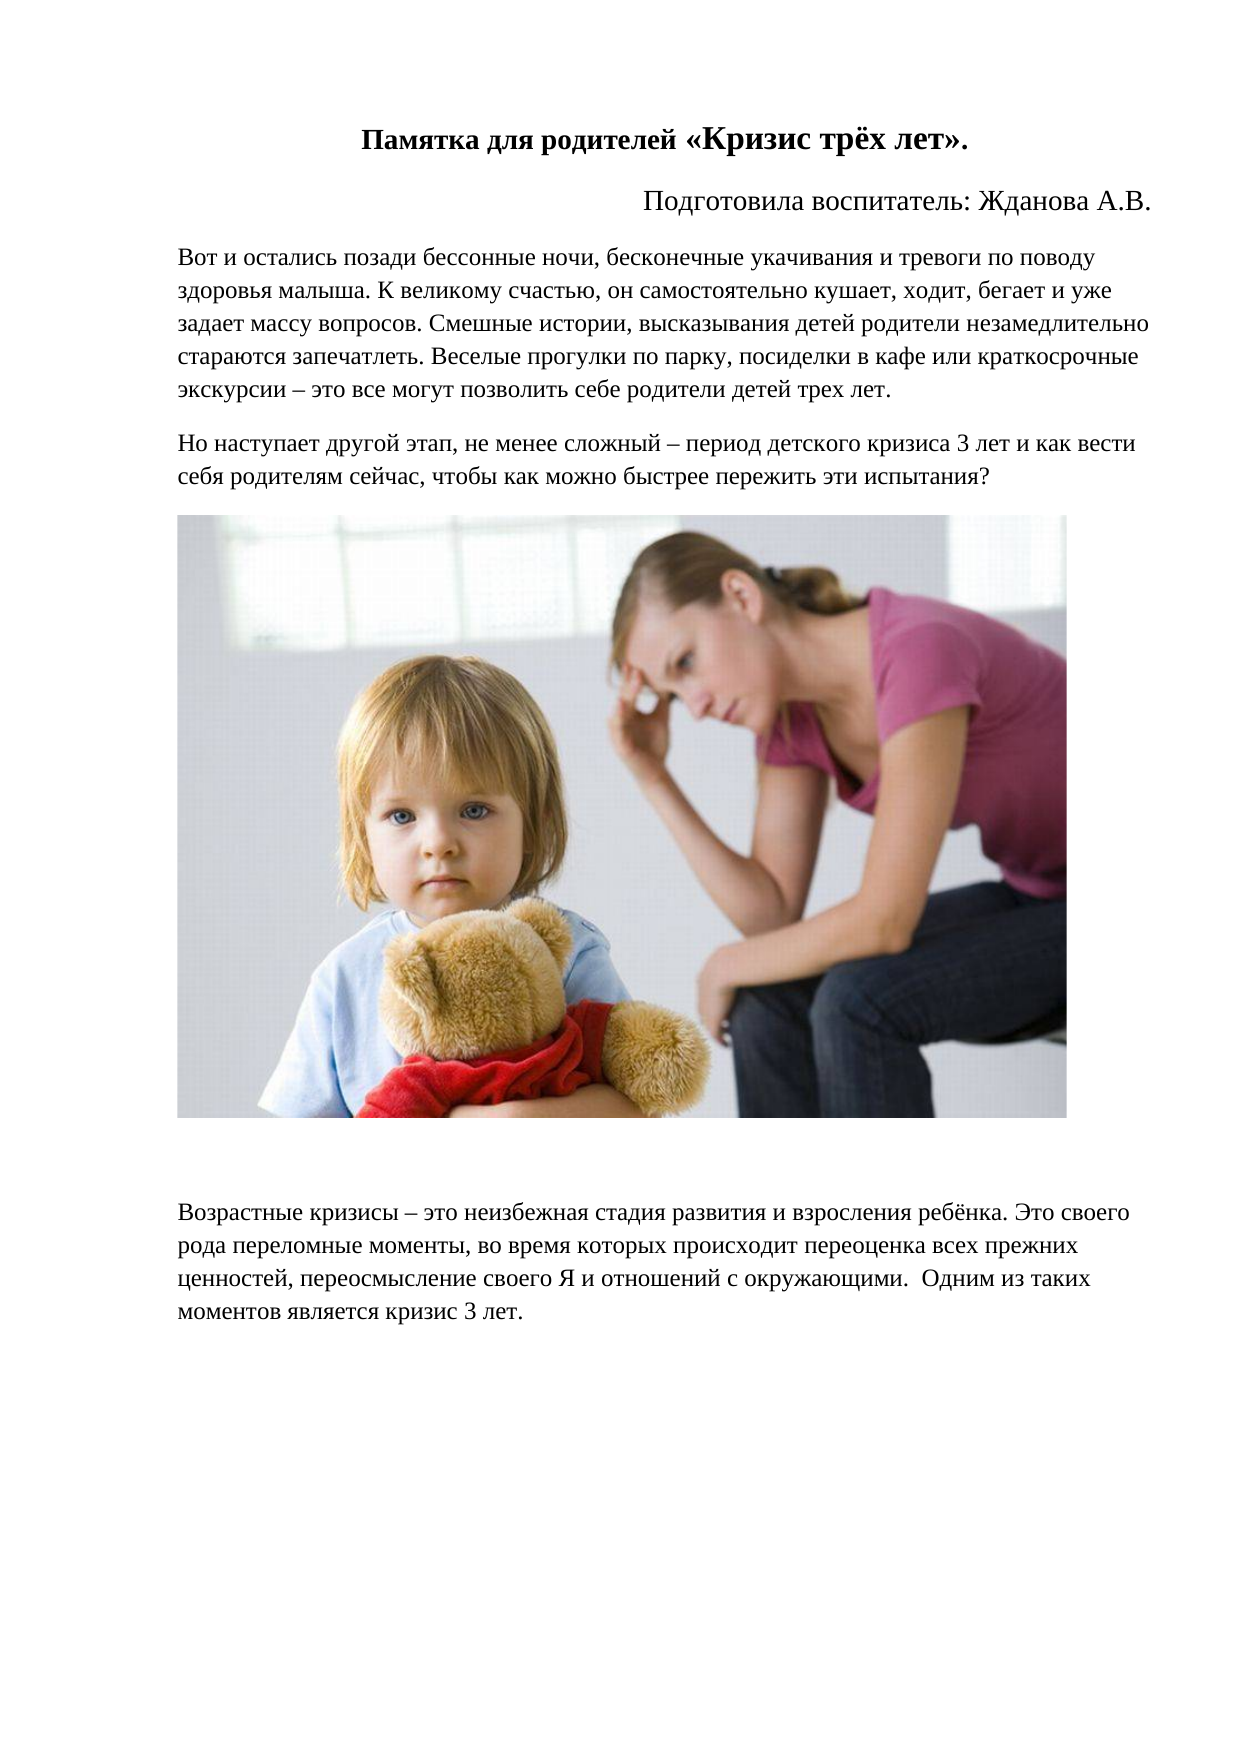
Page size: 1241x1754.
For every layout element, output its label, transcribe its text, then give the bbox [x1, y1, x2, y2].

text Памятка для родителей «Кризис трёх лет». [177, 118, 1152, 156]
text Подготовила воспитатель: Жданова А.В. [177, 183, 1152, 217]
text Возрастные кризисы – это неизбежная стадия развития и взросления ребёнка. Это своего рода переломные моменты, во время которых происходит переоценка всех прежних ценностей, переосмысление своего Я и отношений с окружающими. Одним из таких моментов является кризис 3 лет. [177, 1197, 1152, 1324]
picture [177, 515, 1067, 1118]
text Но наступает другой этап, не менее сложный – период детского кризиса 3 лет и как вести себя родителям сейчас, чтобы как можно быстрее пережить эти испытания? [177, 428, 1152, 490]
text Вот и остались позади бессонные ночи, бесконечные укачивания и тревоги по поводу здоровья малыша. К великому счастью, он самостоятельно кушает, ходит, бегает и уже задает массу вопросов. Смешные истории, высказывания детей родители незамедлительно стараются запечатлеть. Веселые прогулки по парку, посиделки в кафе или краткосрочные экскурсии – это все могут позволить себе родители детей трех лет. [177, 242, 1152, 403]
